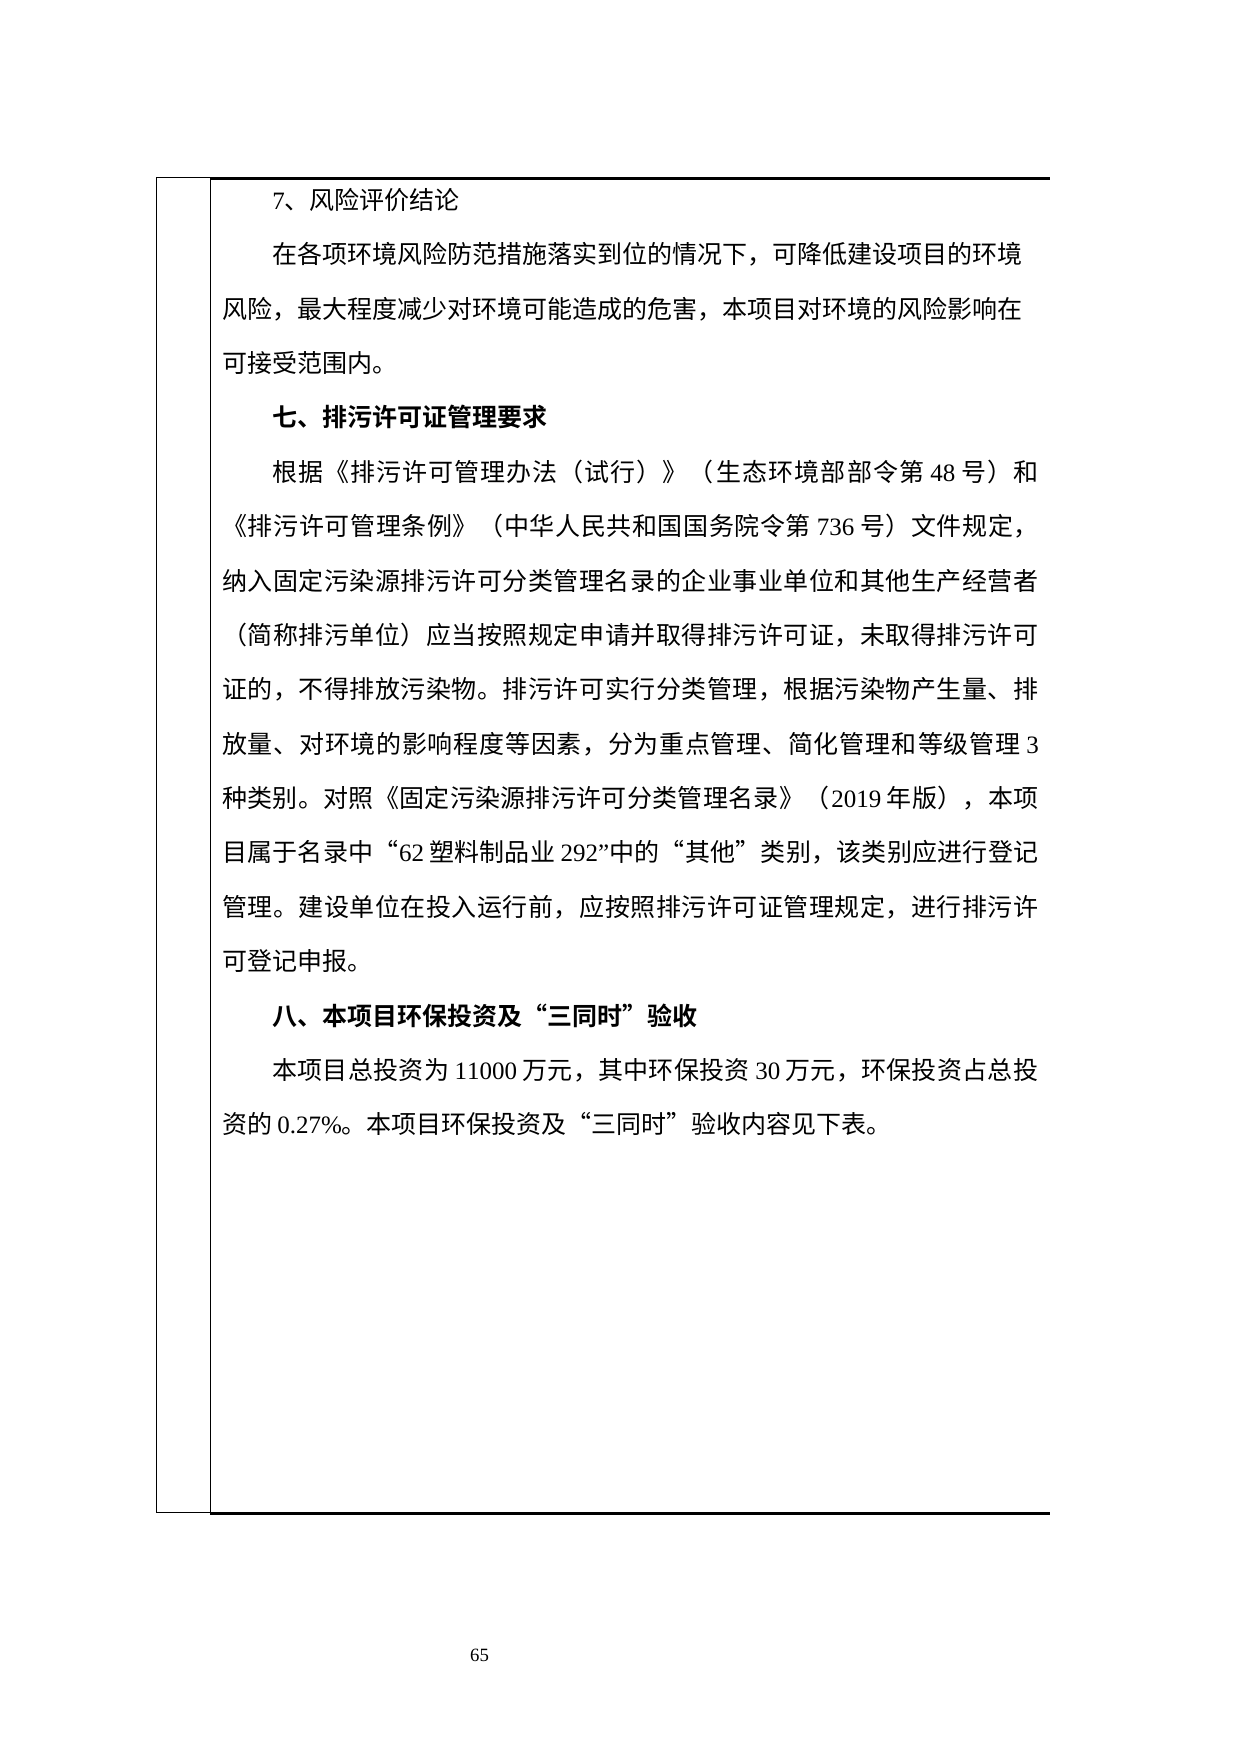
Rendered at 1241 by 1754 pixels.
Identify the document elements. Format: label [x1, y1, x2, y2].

table_header [211, 180, 1050, 1512]
table_header [157, 178, 210, 1512]
